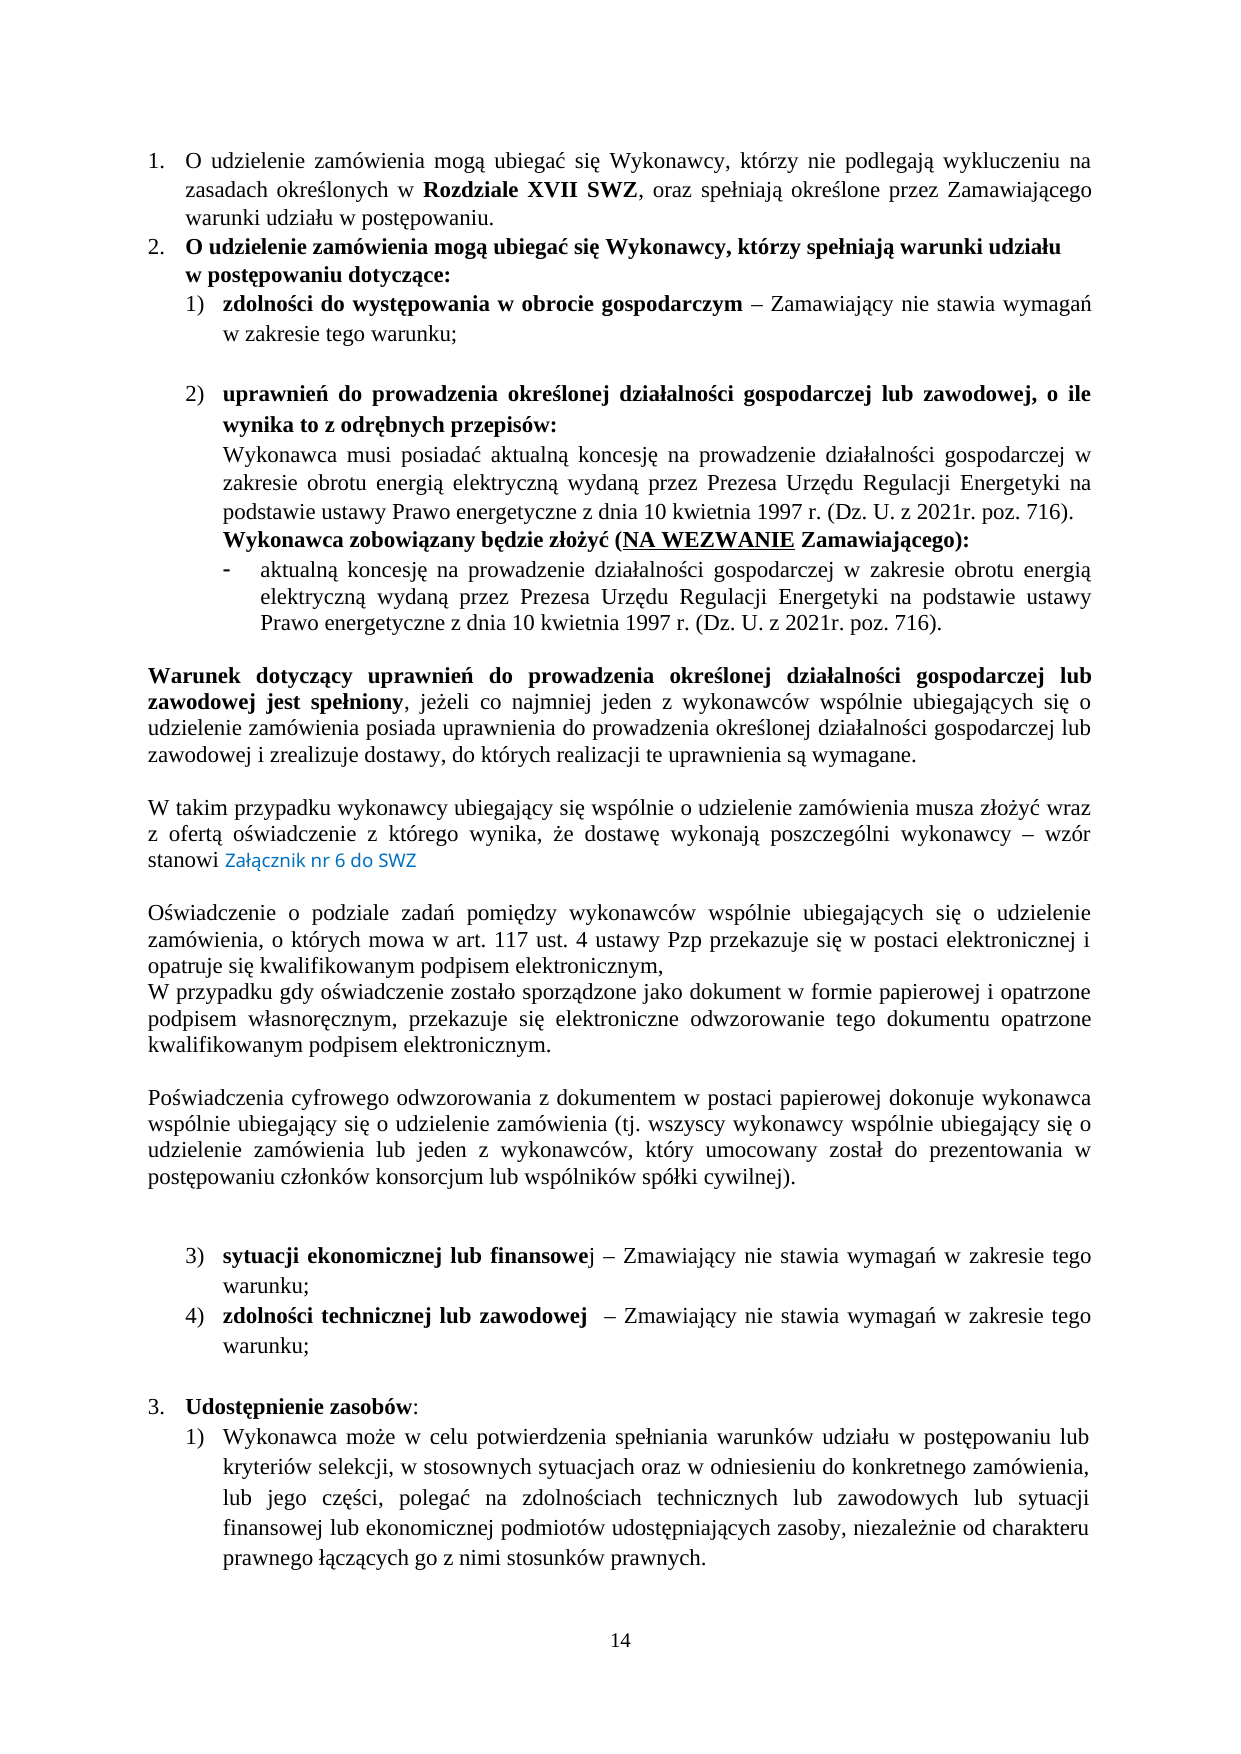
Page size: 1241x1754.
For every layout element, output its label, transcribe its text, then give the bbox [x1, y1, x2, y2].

list W przypadku gdy oświadczenie zostało sporządzone jako dokument w formie papierowej i opatrzone podpisem własnoręcznym, przekazuje się elektroniczne odwzorowanie tego dokumentu opatrzone kwalifikowanym podpisem elektronicznym. [148, 978, 1093, 1057]
list O udzielenie zamówienia mogą ubiegać się Wykonawcy, którzy spełniają warunki udziału w postępowaniu dotyczące: [148, 233, 1093, 288]
list Wykonawca zobowiązany będzie złożyć (NA WEZWANIE Zamawiającego): [223, 526, 1093, 552]
list Wykonawca może w celu potwierdzenia spełniania warunków udziału w postępowaniu lub kryteriów selekcji, w stosownych sytuacjach oraz w odniesieniu do konkretnego zamówienia, lub jego części, polegać na zdolnościach technicznych lub zawodowych lub sytuacji finansowej lub ekonomicznej podmiotów udostępniających zasoby, niezależnie od charakteru prawnego łączących go z nimi stosunków prawnych. [185, 1423, 1091, 1570]
list Warunek dotyczący uprawnień do prowadzenia określonej działalności gospodarczej lub zawodowej jest spełniony, jeżeli co najmniej jeden z wykonawców wspólnie ubiegających się o udzielenie zamówienia posiada uprawnienia do prowadzenia określonej działalności gospodarczej lub zawodowej i zrealizuje dostawy, do których realizacji te uprawnienia są wymagane. [148, 662, 1093, 767]
list Poświadczenia cyfrowego odwzorowania z dokumentem w postaci papierowej dokonuje wykonawca wspólnie ubiegający się o udzielenie zamówienia (tj. wszyscy wykonawcy wspólnie ubiegający się o udzielenie zamówienia lub jeden z wykonawców, który umocowany został do prezentowania w postępowaniu członków konsorcjum lub wspólników spółki cywilnej). [148, 1084, 1093, 1189]
list zdolności technicznej lub zawodowej – Zmawiający nie stawia wymagań w zakresie tego warunku; [185, 1302, 1093, 1359]
list Wykonawca musi posiadać aktualną koncesję na prowadzenie działalności gospodarczej w zakresie obrotu energią elektryczną wydaną przez Prezesa Urzędu Regulacji Energetyki na podstawie ustawy Prawo energetyczne z dnia 10 kwietnia 1997 r. (Dz. U. z 2021r. poz. 716). [223, 441, 1093, 524]
list O udzielenie zamówienia mogą ubiegać się Wykonawcy, którzy nie podlegają wykluczeniu na zasadach określonych w Rozdziale XVII SWZ, oraz spełniają określone przez Zamawiającego warunki udziału w postępowaniu. [148, 148, 1093, 231]
list sytuacji ekonomicznej lub finansowej – Zmawiający nie stawia wymagań w zakresie tego warunku; [185, 1242, 1093, 1298]
list uprawnień do prowadzenia określonej działalności gospodarczej lub zawodowej, o ile wynika to z odrębnych przepisów: [185, 380, 1093, 437]
list zdolności do występowania w obrocie gospodarczym – Zamawiający nie stawia wymagań w zakresie tego warunku; [185, 290, 1093, 346]
list aktualną koncesję na prowadzenie działalności gospodarczej w zakresie obrotu energią elektryczną wydaną przez Prezesa Urzędu Regulacji Energetyki na podstawie ustawy Prawo energetyczne z dnia 10 kwietnia 1997 r. (Dz. U. z 2021r. poz. 716). [223, 556, 1093, 635]
list W takim przypadku wykonawcy ubiegający się wspólnie o udzielenie zamówienia musza złożyć wraz z ofertą oświadczenie z którego wynika, że dostawę wykonają poszczególni wykonawcy – wzór stanowi Załącznik nr 6 do SWZ [148, 793, 1093, 873]
list Oświadczenie o podziale zadań pomiędzy wykonawców wspólnie ubiegających się o udzielenie zamówienia, o których mowa w art. 117 ust. 4 ustawy Pzp przekazuje się w postaci elektronicznej i opatruje się kwalifikowanym podpisem elektronicznym, [148, 899, 1093, 978]
list Udostępnienie zasobów: [148, 1393, 1091, 1419]
